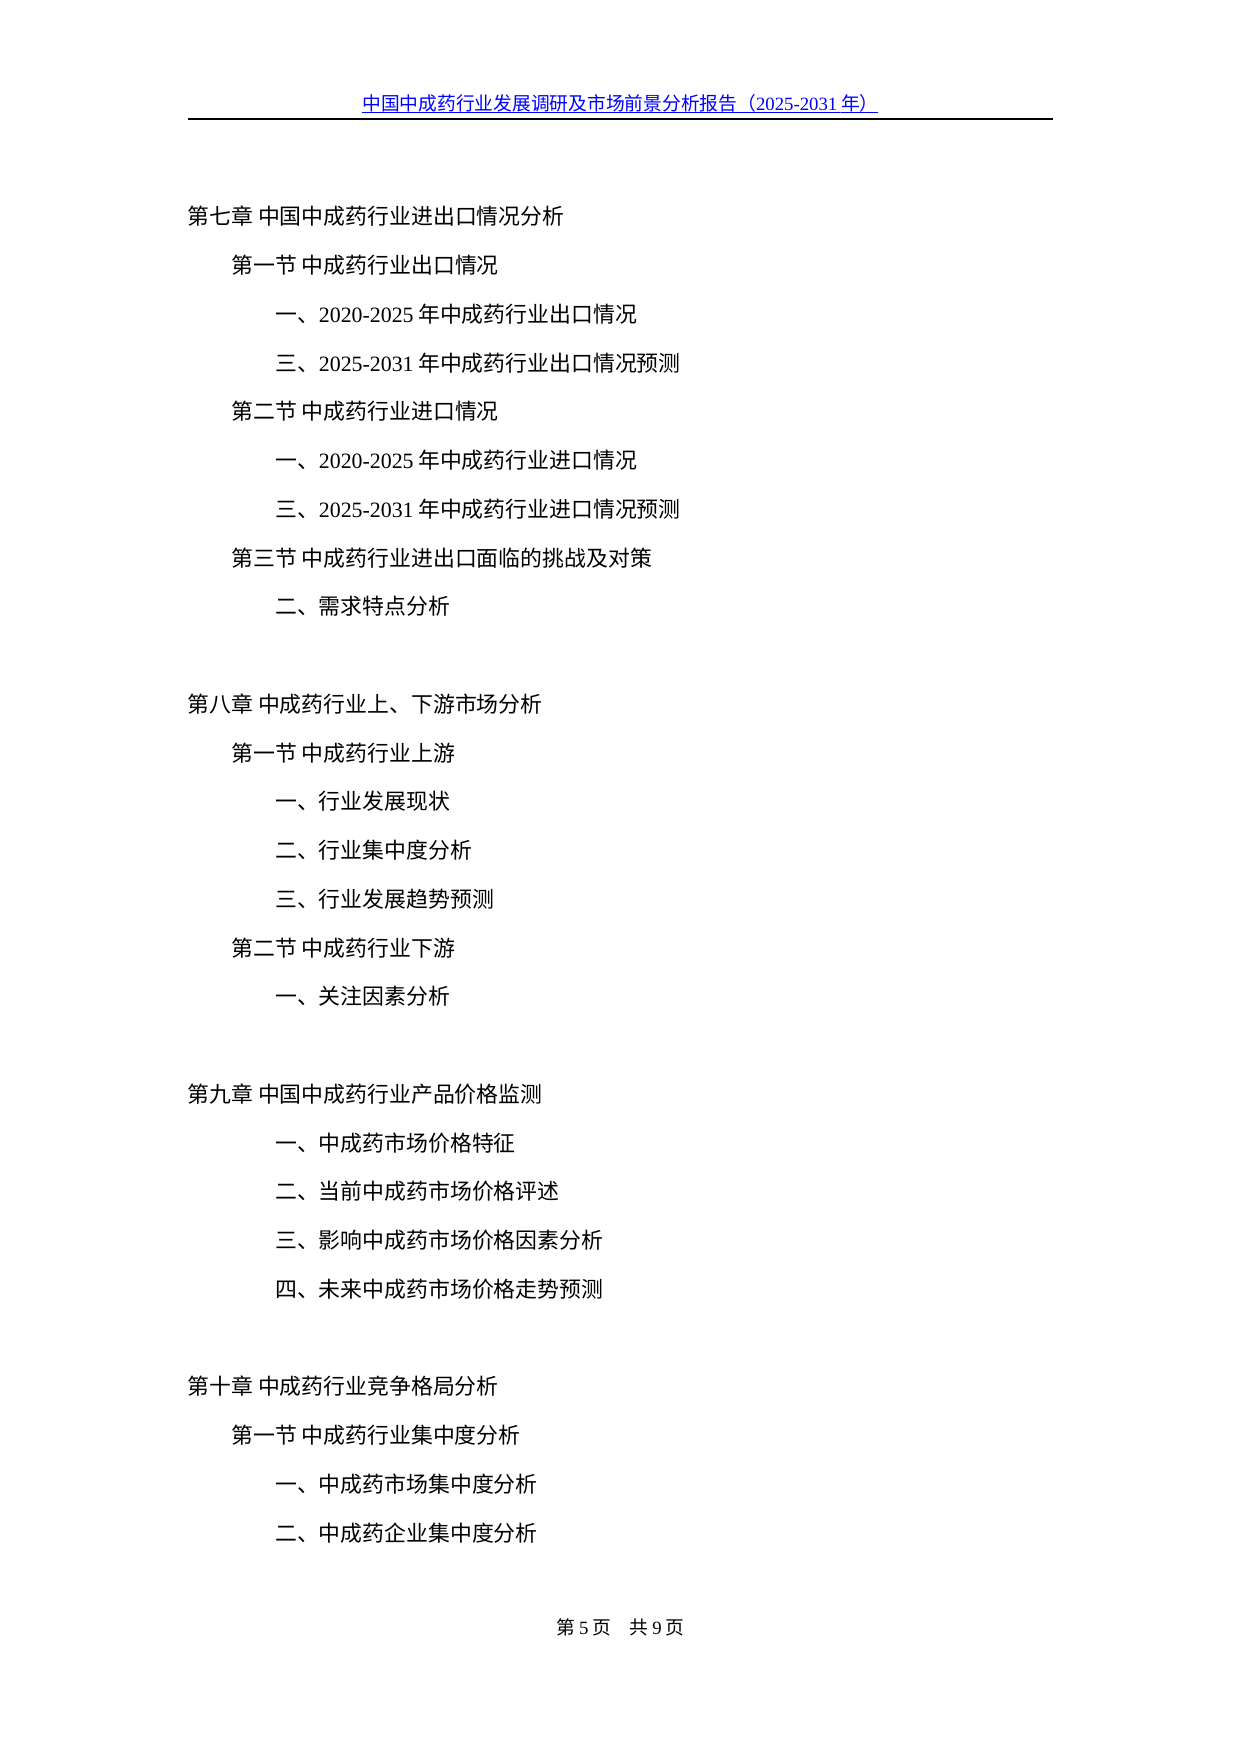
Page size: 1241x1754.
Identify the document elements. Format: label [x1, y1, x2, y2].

text [187, 150, 1053, 1548]
